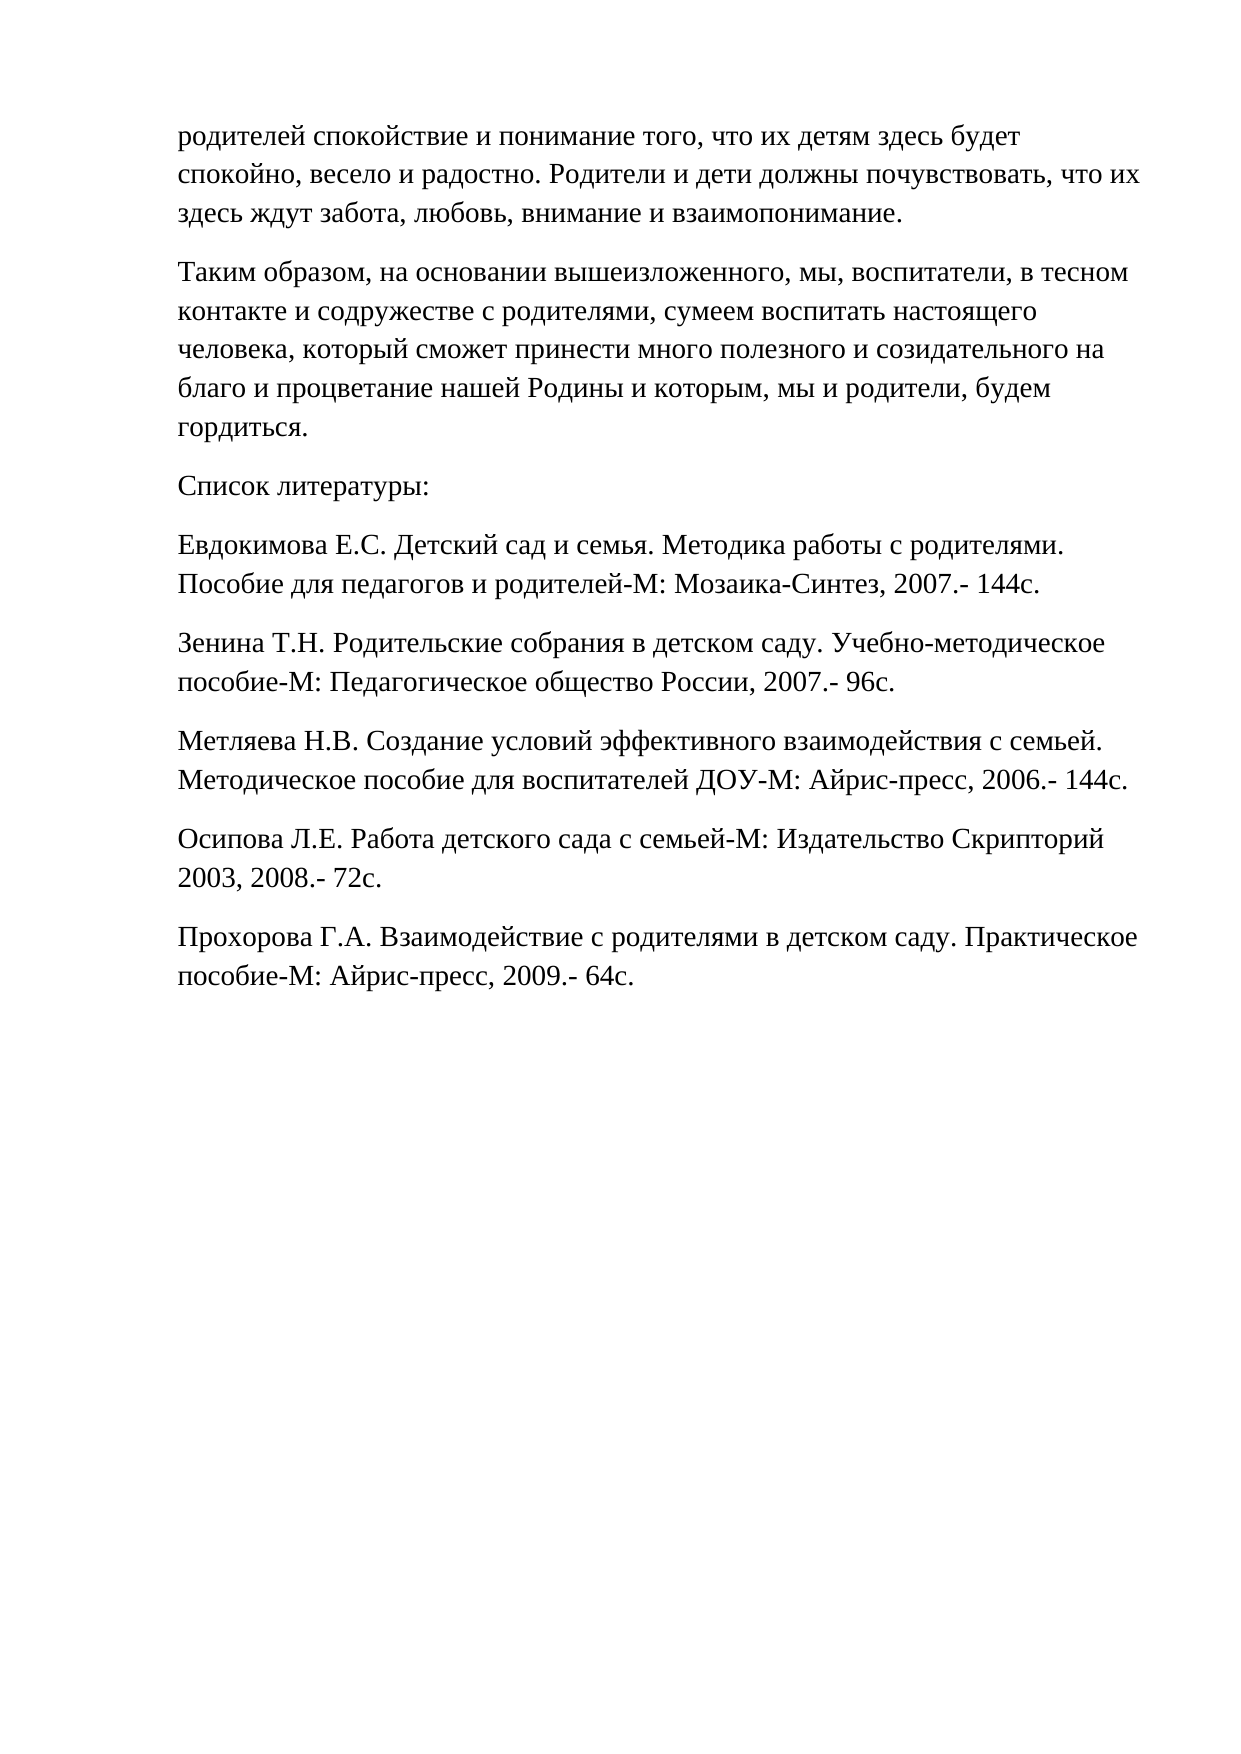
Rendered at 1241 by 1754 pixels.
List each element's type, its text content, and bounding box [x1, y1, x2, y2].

text Евдокимова Е.С. Детский сад и семья. Методика работы с родителями. Пособие для педагогов и родителей-М: Мозаика-Синтез, 2007.- 144с. [177, 527, 1152, 599]
text Метляева Н.В. Создание условий эффективного взаимодействия с семьей. Методическое пособие для воспитателей ДОУ-М: Айрис-пресс, 2006.- 144с. [177, 723, 1152, 795]
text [177, 118, 1152, 229]
text Зенина Т.Н. Родительские собрания в детском саду. Учебно-методическое пособие-М: Педагогическое общество России, 2007.- 96с. [177, 625, 1152, 697]
text Осипова Л.Е. Работа детского сада с семьей-М: Издательство Скрипторий 2003, 2008.- 72с. [177, 821, 1152, 893]
text Список литературы: [177, 468, 1152, 502]
text Таким образом, на основании вышеизложенного, мы, воспитатели, в тесном контакте и содружестве с родителями, сумеем воспитать настоящего человека, который сможет принести много полезного и созидательного на благо и процветание нашей Родины и которым, мы и родители, будем гордиться. [177, 254, 1152, 442]
text Прохорова Г.А. Взаимодействие с родителями в детском саду. Практическое пособие-М: Айрис-пресс, 2009.- 64с. [177, 919, 1152, 991]
